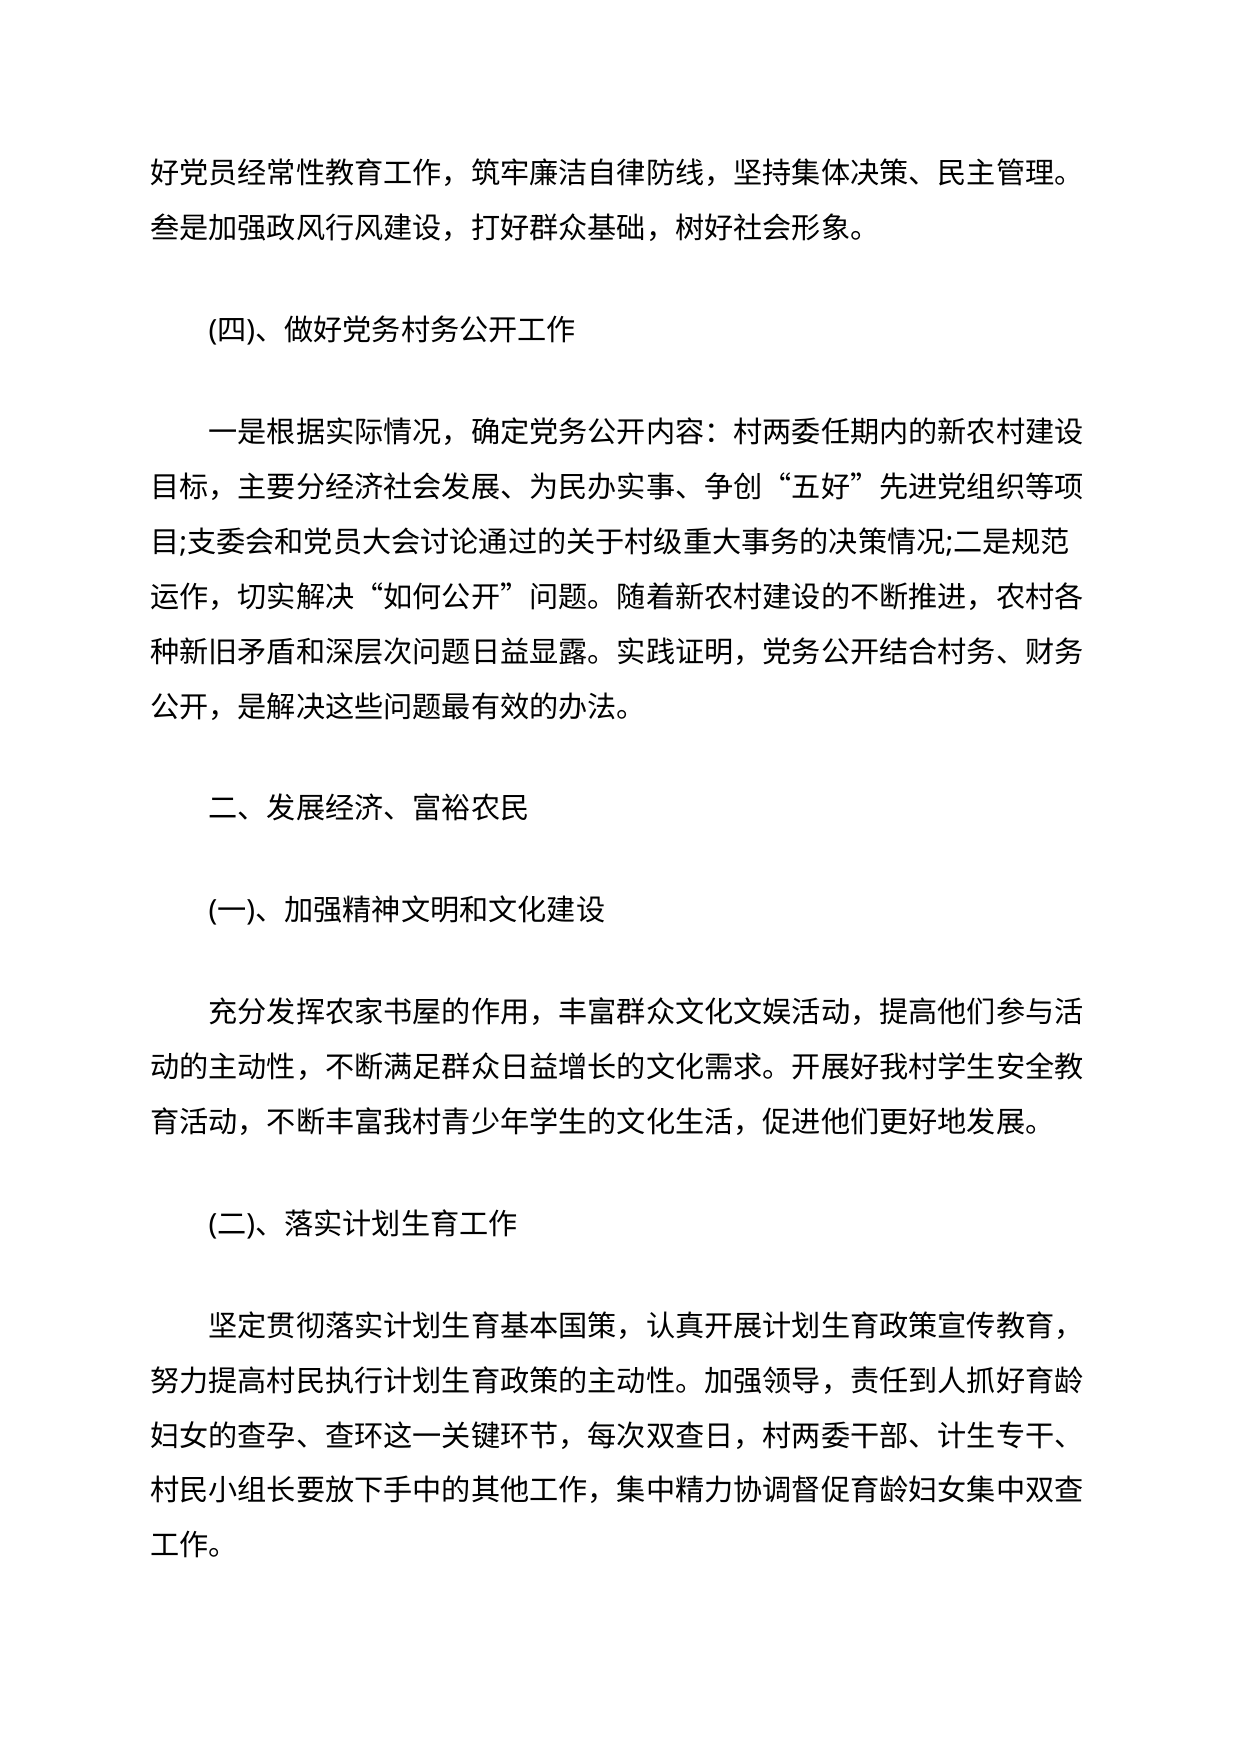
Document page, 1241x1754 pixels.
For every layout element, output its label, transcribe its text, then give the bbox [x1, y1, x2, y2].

text 一是根据实际情况，确定党务公开内容：村两委任期内的新农村建设目标，主要分经济社会发展、为民办实事、争创“五好”先进党组织等项目;支委会和党员大会讨论通过的关于村级重大事务的决策情况;二是规范运作，切实解决“如何公开”问题。随着新农村建设的不断推进，农村各种新旧矛盾和深层次问题日益显露。实践证明，党务公开结合村务、财务公开，是解决这些问题最有效的办法。 [150, 409, 1090, 726]
text (一)、加强精神文明和文化建设 [150, 887, 1090, 929]
text 坚定贯彻落实计划生育基本国策，认真开展计划生育政策宣传教育，努力提高村民执行计划生育政策的主动性。加强领导，责任到人抓好育龄妇女的查孕、查环这一关键环节，每次双查日，村两委干部、计生专干、村民小组长要放下手中的其他工作，集中精力协调督促育龄妇女集中双查工作。 [150, 1302, 1090, 1564]
text (四)、做好党务村务公开工作 [150, 307, 1090, 349]
text (二)、落实计划生育工作 [150, 1200, 1090, 1243]
text 充分发挥农家书屋的作用，丰富群众文化文娱活动，提高他们参与活动的主动性，不断满足群众日益增长的文化需求。开展好我村学生安全教育活动，不断丰富我村青少年学生的文化生活，促进他们更好地发展。 [150, 989, 1090, 1141]
text 二、发展经济、富裕农民 [150, 785, 1090, 827]
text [150, 150, 1090, 247]
